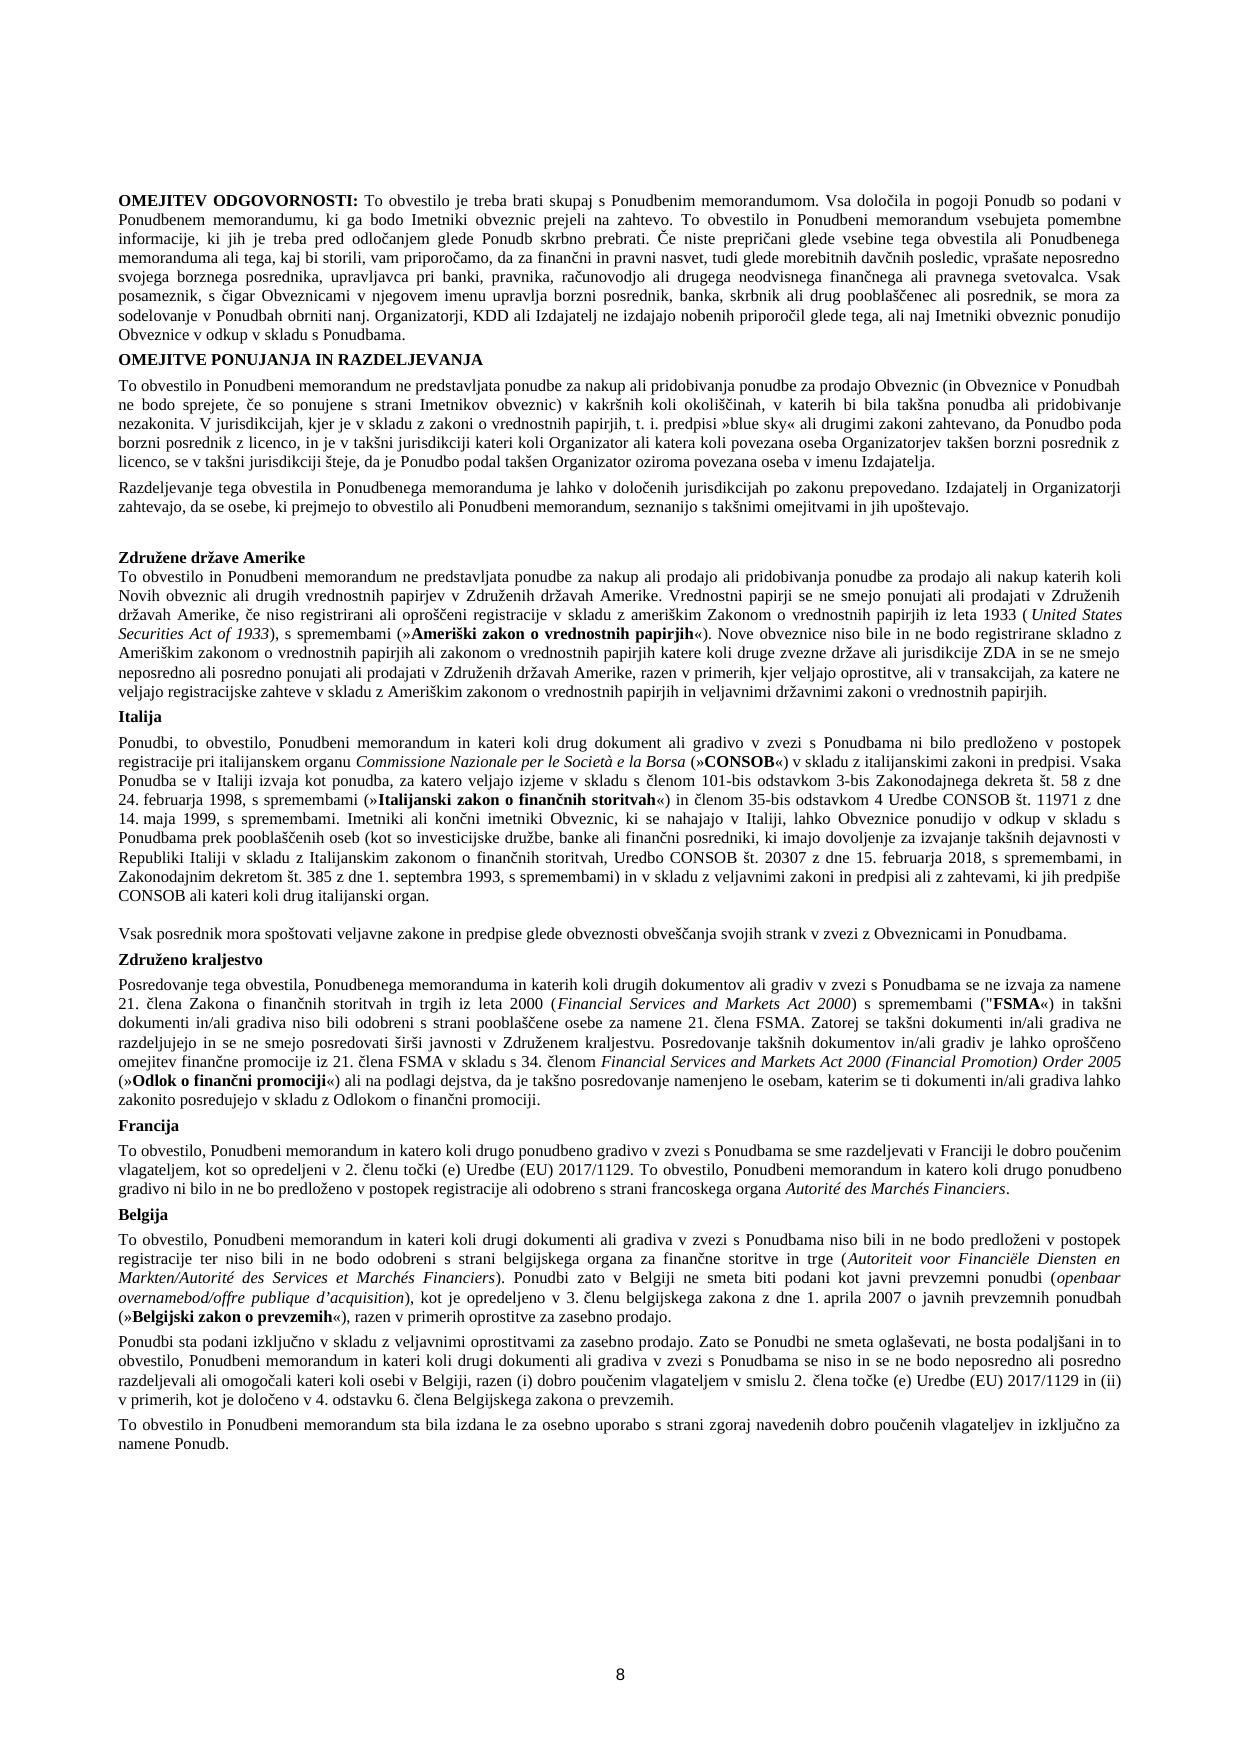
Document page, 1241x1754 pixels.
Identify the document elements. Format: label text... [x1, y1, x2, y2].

text Posredovanje tega obvestila, Ponudbenega memoranduma in katerih koli drugih dokumentov ali gradiv v zvezi s Ponudbama se ne izvaja za namene 21. člena Zakona o finančnih storitvah in trgih iz leta 2000 (Financial Services and Markets Act 2000) s spremembami ("FSMA«) in takšni dokumenti in/ali gradiva niso bili odobreni s strani pooblaščene osebe za namene 21. člena FSMA. Zatorej se takšni dokumenti in/ali gradiva ne razdeljujejo in se ne smejo posredovati širši javnosti v Združenem kraljestvu. Posredovanje takšnih dokumentov in/ali gradiv je lahko oproščeno omejitev finančne promocije iz 21. člena FSMA v skladu s 34. členom Financial Services and Markets Act 2000 (Financial Promotion) Order 2005 (»Odlok o finančni promociji«) ali na podlagi dejstva, da je takšno posredovanje namenjeno le osebam, katerim se ti dokumenti in/ali gradiva lahko zakonito posredujejo v skladu z Odlokom o finančni promociji. [118, 975, 1122, 1109]
text Združene države Amerike [118, 547, 1122, 567]
text To obvestilo in Ponudbeni memorandum sta bila izdana le za osebno uporabo s strani zgoraj navedenih dobro poučenih vlagateljev in izključno za namene Ponudb. [118, 1415, 1122, 1453]
text Združeno kraljestvo [118, 949, 1122, 969]
text To obvestilo, Ponudbeni memorandum in kateri koli drugi dokumenti ali gradiva v zvezi s Ponudbama niso bili in ne bodo predloženi v postopek registracije ter niso bili in ne bodo odobreni s strani belgijskega organa za finančne storitve in trge (Autoriteit voor Financiële Diensten en Markten/Autorité des Services et Marchés Financiers). Ponudbi zato v Belgiji ne smeta biti podani kot javni prevzemni ponudbi (openbaar overnamebod/offre publique d’acquisition), kot je opredeljeno v 3. členu belgijskega zakona z dne 1. aprila 2007 o javnih prevzemnih ponudbah (»Belgijski zakon o prevzemih«), razen v primerih oprostitve za zasebno prodajo. [118, 1230, 1122, 1326]
text Ponudbi, to obvestilo, Ponudbeni memorandum in kateri koli drug dokument ali gradivo v zvezi s Ponudbama ni bilo predloženo v postopek registracije pri italijanskem organu Commissione Nazionale per le Società e la Borsa (»CONSOB«) v skladu z italijanskimi zakoni in predpisi. Vsaka Ponudba se v Italiji izvaja kot ponudba, za katero veljajo izjeme v skladu s členom 101-bis odstavkom 3-bis Zakonodajnega dekreta št. 58 z dne 24. februarja 1998, s spremembami (»Italijanski zakon o finančnih storitvah«) in členom 35-bis odstavkom 4 Uredbe CONSOB št. 11971 z dne 14. maja 1999, s spremembami. Imetniki ali končni imetniki Obveznic, ki se nahajajo v Italiji, lahko Obveznice ponudijo v odkup v skladu s Ponudbama prek pooblaščenih oseb (kot so investicijske družbe, banke ali finančni posredniki, ki imajo dovoljenje za izvajanje takšnih dejavnosti v Republiki Italiji v skladu z Italijanskim zakonom o finančnih storitvah, Uredbo CONSOB št. 20307 z dne 15. februarja 2018, s spremembami, in Zakonodajnim dekretom št. 385 z dne 1. septembra 1993, s spremembami) in v skladu z veljavnimi zakoni in predpisi ali z zahtevami, ki jih predpiše CONSOB ali kateri koli drug italijanski organ. [118, 732, 1122, 905]
text To obvestilo in Ponudbeni memorandum ne predstavljata ponudbe za nakup ali pridobivanja ponudbe za prodajo Obveznic (in Obveznice v Ponudbah ne bodo sprejete, če so ponujene s strani Imetnikov obveznic) v kakršnih koli okoliščinah, v katerih bi bila takšna ponudba ali pridobivanje nezakonita. V jurisdikcijah, kjer je v skladu z zakoni o vrednostnih papirjih, t. i. predpisi »blue sky« ali drugimi zakoni zahtevano, da Ponudbo poda borzni posrednik z licenco, in je v takšni jurisdikciji kateri koli Organizator ali katera koli povezana oseba Organizatorjev takšen borzni posrednik z licenco, se v takšni jurisdikciji šteje, da je Ponudbo podal takšen Organizator oziroma povezana oseba v imenu Izdajatelja. [118, 375, 1122, 471]
list Belgija [118, 1204, 1122, 1224]
text Razdeljevanje tega obvestila in Ponudbenega memoranduma je lahko v določenih jurisdikcijah po zakonu prepovedano. Izdajatelj in Organizatorji zahtevajo, da se osebe, ki prejmejo to obvestilo ali Ponudbeni memorandum, seznanijo s takšnimi omejitvami in jih upoštevajo. [118, 477, 1122, 516]
text To obvestilo in Ponudbeni memorandum ne predstavljata ponudbe za nakup ali prodajo ali pridobivanja ponudbe za prodajo ali nakup katerih koli Novih obveznic ali drugih vrednostnih papirjev v Združenih državah Amerike. Vrednostni papirji se ne smejo ponujati ali prodajati v Združenih državah Amerike, če niso registrirani ali oproščeni registracije v skladu z ameriškim Zakonom o vrednostnih papirjih iz leta 1933 (United States Securities Act of 1933), s spremembami (»Ameriški zakon o vrednostnih papirjih«). Nove obveznice niso bile in ne bodo registrirane skladno z Ameriškim zakonom o vrednostnih papirjih ali zakonom o vrednostnih papirjih katere koli druge zvezne države ali jurisdikcije ZDA in se ne smejo neposredno ali posredno ponujati ali prodajati v Združenih državah Amerike, razen v primerih, kjer veljajo oprostitve, ali v transakcijah, za katere ne veljajo registracijske zahteve v skladu z Ameriškim zakonom o vrednostnih papirjih in veljavnimi državnimi zakoni o vrednostnih papirjih. [118, 567, 1122, 701]
text Ponudbi sta podani izključno v skladu z veljavnimi oprostitvami za zasebno prodajo. Zato se Ponudbi ne smeta oglaševati, ne bosta podaljšani in to obvestilo, Ponudbeni memorandum in kateri koli drugi dokumenti ali gradiva v zvezi s Ponudbama se niso in se ne bodo neposredno ali posredno razdeljevali ali omogočali kateri koli osebi v Belgiji, razen (i) dobro poučenim vlagateljem v smislu 2. člena točke (e) Uredbe (EU) 2017/1129 in (ii) v primerih, kot je določeno v 4. odstavku 6. člena Belgijskega zakona o prevzemih. [118, 1332, 1122, 1409]
text To obvestilo, Ponudbeni memorandum in katero koli drugo ponudbeno gradivo v zvezi s Ponudbama se sme razdeljevati v Franciji le dobro poučenim vlagateljem, kot so opredeljeni v 2. členu točki (e) Uredbe (EU) 2017/1129. To obvestilo, Ponudbeni memorandum in katero koli drugo ponudbeno gradivo ni bilo in ne bo predloženo v postopek registracije ali odobreno s strani francoskega organa Autorité des Marchés Financiers. [118, 1141, 1122, 1198]
text Francija [118, 1115, 1122, 1134]
text Italija [118, 707, 1122, 726]
text OMEJITEV ODGOVORNOSTI: To obvestilo je treba brati skupaj s Ponudbenim memorandumom. Vsa določila in pogoji Ponudb so podani v Ponudbenem memorandumu, ki ga bodo Imetniki obveznic prejeli na zahtevo. To obvestilo in Ponudbeni memorandum vsebujeta pomembne informacije, ki jih je treba pred odločanjem glede Ponudb skrbno prebrati. Če niste prepričani glede vsebine tega obvestila ali Ponudbenega memoranduma ali tega, kaj bi storili, vam priporočamo, da za finančni in pravni nasvet, tudi glede morebitnih davčnih posledic, vprašate neposredno svojega borznega posrednika, upravljavca pri banki, pravnika, računovodjo ali drugega neodvisnega finančnega ali pravnega svetovalca. Vsak posameznik, s čigar Obveznicami v njegovem imenu upravlja borzni posrednik, banka, skrbnik ali drug pooblaščenec ali posrednik, se mora za sodelovanje v Ponudbah obrniti nanj. Organizatorji, KDD ali Izdajatelj ne izdajajo nobenih priporočil glede tega, ali naj Imetniki obveznic ponudijo Obveznice v odkup v skladu s Ponudbama. [118, 190, 1122, 344]
list Vsak posrednik mora spoštovati veljavne zakone in predpise glede obveznosti obveščanja svojih strank v zvezi z Obveznicami in Ponudbama. [118, 924, 1122, 943]
text OMEJITVE PONUJANJA IN RAZDELJEVANJA [118, 350, 1122, 369]
